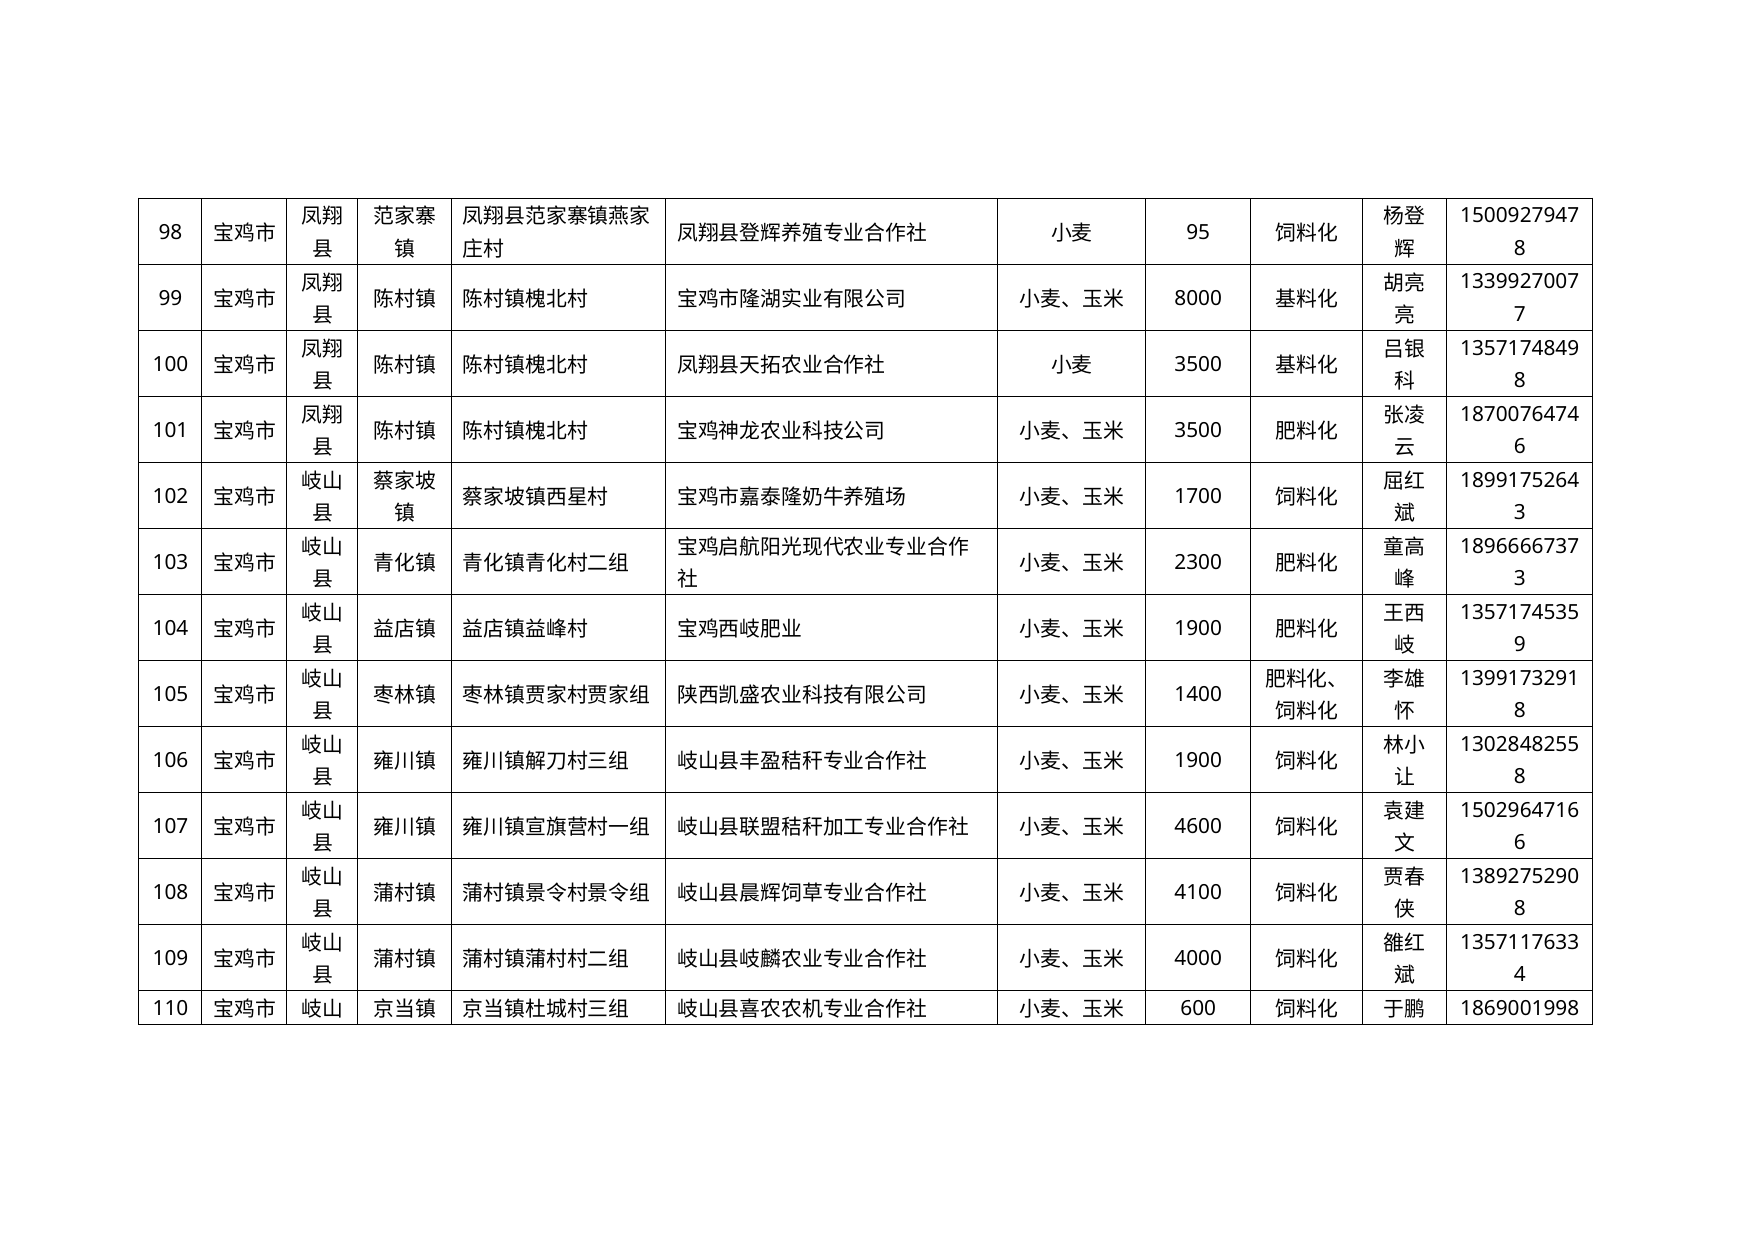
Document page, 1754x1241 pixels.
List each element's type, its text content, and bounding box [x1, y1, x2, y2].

table_cell 吕银科 [1363, 331, 1446, 396]
table_cell 蒲村镇 [358, 925, 451, 990]
table_cell 陕西凯盛农业科技有限公司 [666, 661, 997, 726]
table_cell 贾春侠 [1363, 859, 1446, 924]
table_cell 于鹏飞 [1363, 991, 1446, 1024]
table_cell 小麦、玉米 [998, 727, 1145, 792]
table_cell 小麦、玉米 [998, 661, 1145, 726]
table_cell 屈红斌 [1363, 463, 1446, 528]
table_cell 小麦、玉米 [998, 265, 1145, 330]
table_cell 岐山县丰盈秸秆专业合作社 [666, 727, 997, 792]
table_cell 99 [139, 265, 201, 330]
table_cell 岐山县 [287, 463, 357, 528]
table_cell 1900 [1146, 595, 1250, 660]
table_cell 98 [139, 199, 201, 264]
table_cell 青化镇青化村二组 [452, 529, 665, 594]
table_cell 凤翔县 [287, 265, 357, 330]
table_cell 107 [139, 793, 201, 858]
table_cell 110 [139, 991, 201, 1024]
table_cell 益店镇 [358, 595, 451, 660]
table_cell 凤翔县 [287, 331, 357, 396]
table_cell 600 [1146, 991, 1250, 1024]
table_cell 13028482558 [1447, 727, 1592, 792]
table_cell 105 [139, 661, 201, 726]
table_cell 小麦、玉米 [998, 397, 1145, 462]
table_cell 102 [139, 463, 201, 528]
table_cell 益店镇益峰村 [452, 595, 665, 660]
table_cell 岐山县 [287, 925, 357, 990]
table_cell 1700 [1146, 463, 1250, 528]
table_cell 宝鸡市 [202, 991, 286, 1024]
table_cell 101 [139, 397, 201, 462]
table_cell 宝鸡市 [202, 859, 286, 924]
table_cell 103 [139, 529, 201, 594]
table_cell 岐山县晨辉饲草专业合作社 [666, 859, 997, 924]
table_cell 4100 [1146, 859, 1250, 924]
table_cell 小麦、玉米 [998, 991, 1145, 1024]
table_cell 小麦、玉米 [998, 529, 1145, 594]
table_cell 3500 [1146, 331, 1250, 396]
table_cell 106 [139, 727, 201, 792]
table_cell 雒红斌 [1363, 925, 1446, 990]
table_cell 凤翔县 [287, 397, 357, 462]
table_cell 凤翔县范家寨镇燕家庄村 [452, 199, 665, 264]
table_cell 18966667373 [1447, 529, 1592, 594]
table_cell 13571176334 [1447, 925, 1592, 990]
table_cell 京当镇 [358, 991, 451, 1024]
table_cell 雍川镇 [358, 793, 451, 858]
table_cell 13991732918 [1447, 661, 1592, 726]
table_cell 岐山县联盟秸秆加工专业合作社 [666, 793, 997, 858]
table_cell 岐山县 [287, 595, 357, 660]
table_cell 蔡家坡镇西星村 [452, 463, 665, 528]
table_cell 雍川镇解刀村三组 [452, 727, 665, 792]
table_cell 饲料化 [1251, 925, 1362, 990]
table_cell 小麦、玉米 [998, 793, 1145, 858]
table_cell 陈村镇 [358, 265, 451, 330]
table_cell 雍川镇 [358, 727, 451, 792]
table_cell 凤翔县天拓农业合作社 [666, 331, 997, 396]
table_cell 蒲村镇景令村景令组 [452, 859, 665, 924]
table_cell 雍川镇宣旗营村一组 [452, 793, 665, 858]
table_cell 岐山县 [287, 859, 357, 924]
table_cell 胡亮亮 [1363, 265, 1446, 330]
table_cell 肥料化 [1251, 595, 1362, 660]
table_cell 肥料化 [1251, 529, 1362, 594]
table_cell 宝鸡市 [202, 463, 286, 528]
table_cell 枣林镇 [358, 661, 451, 726]
table_cell 饲料化 [1251, 199, 1362, 264]
table_cell 2300 [1146, 529, 1250, 594]
table_cell 岐山县 [287, 991, 357, 1024]
table_cell 陈村镇槐北村 [452, 265, 665, 330]
table_cell 宝鸡市 [202, 925, 286, 990]
table_cell 宝鸡市 [202, 529, 286, 594]
table_cell 13399270077 [1447, 265, 1592, 330]
table_cell 陈村镇槐北村 [452, 331, 665, 396]
table_cell 15029647166 [1447, 793, 1592, 858]
table_cell 8000 [1146, 265, 1250, 330]
table_cell 陈村镇槐北村 [452, 397, 665, 462]
table_cell 林小让 [1363, 727, 1446, 792]
table_cell 宝鸡市 [202, 265, 286, 330]
table_cell 104 [139, 595, 201, 660]
table_cell 18700764746 [1447, 397, 1592, 462]
table_cell 宝鸡神龙农业科技公司 [666, 397, 997, 462]
table_cell 13892752908 [1447, 859, 1592, 924]
table_cell 宝鸡市 [202, 661, 286, 726]
table_cell 4000 [1146, 925, 1250, 990]
table_cell 岐山县 [287, 727, 357, 792]
table_cell 109 [139, 925, 201, 990]
table_cell 岐山县 [287, 661, 357, 726]
table_cell 童高峰 [1363, 529, 1446, 594]
table_cell 13571745359 [1447, 595, 1592, 660]
table_cell 100 [139, 331, 201, 396]
table_cell 宝鸡市嘉泰隆奶牛养殖场 [666, 463, 997, 528]
table_cell 岐山县岐麟农业专业合作社 [666, 925, 997, 990]
table_cell 宝鸡市 [202, 727, 286, 792]
table_cell 杨登辉 [1363, 199, 1446, 264]
table_cell 陈村镇 [358, 331, 451, 396]
table_cell 京当镇杜城村三组 [452, 991, 665, 1024]
table_cell 宝鸡市 [202, 397, 286, 462]
table_cell 蒲村镇 [358, 859, 451, 924]
table_cell 王西岐 [1363, 595, 1446, 660]
table_cell 肥料化 [1251, 397, 1362, 462]
table_cell 饲料化 [1251, 859, 1362, 924]
table_cell 1900 [1146, 727, 1250, 792]
table_cell 青化镇 [358, 529, 451, 594]
table_cell 宝鸡西岐肥业 [666, 595, 997, 660]
table_cell 蒲村镇蒲村村二组 [452, 925, 665, 990]
table_cell 张凌云 [1363, 397, 1446, 462]
table_cell 宝鸡市 [202, 199, 286, 264]
table_cell 岐山县 [287, 793, 357, 858]
table_cell 凤翔县 [287, 199, 357, 264]
table_cell 饲料化 [1251, 793, 1362, 858]
table_cell 3500 [1146, 397, 1250, 462]
table_cell 小麦 [998, 331, 1145, 396]
table_cell 1400 [1146, 661, 1250, 726]
table_cell 范家寨镇 [358, 199, 451, 264]
table_cell 凤翔县登辉养殖专业合作社 [666, 199, 997, 264]
table_cell 饲料化 [1251, 991, 1362, 1024]
table_cell 108 [139, 859, 201, 924]
table_cell 15009279478 [1447, 199, 1592, 264]
table_cell 4600 [1146, 793, 1250, 858]
table_cell 95 [1146, 199, 1250, 264]
table_cell 宝鸡市 [202, 793, 286, 858]
table_cell 13571748498 [1447, 331, 1592, 396]
table_cell 岐山县 [287, 529, 357, 594]
table_cell 李雄怀 [1363, 661, 1446, 726]
table_cell 宝鸡市隆湖实业有限公司 [666, 265, 997, 330]
table_cell 基料化 [1251, 331, 1362, 396]
table_cell 小麦、玉米 [998, 595, 1145, 660]
table_cell 18690019980 [1447, 991, 1592, 1024]
table_cell 饲料化 [1251, 727, 1362, 792]
table_cell 基料化 [1251, 265, 1362, 330]
table_cell 岐山县喜农农机专业合作社 [666, 991, 997, 1024]
table_cell 肥料化、饲料化 [1251, 661, 1362, 726]
table_cell 宝鸡市 [202, 331, 286, 396]
table_cell 陈村镇 [358, 397, 451, 462]
table_cell 枣林镇贾家村贾家组 [452, 661, 665, 726]
table_cell 小麦、玉米 [998, 925, 1145, 990]
table_cell 小麦、玉米 [998, 859, 1145, 924]
table_cell 小麦 [998, 199, 1145, 264]
table_cell 宝鸡启航阳光现代农业专业合作社 [666, 529, 997, 594]
table_cell 蔡家坡镇 [358, 463, 451, 528]
table_cell 宝鸡市 [202, 595, 286, 660]
table_cell 袁建文 [1363, 793, 1446, 858]
table_cell 18991752643 [1447, 463, 1592, 528]
table_cell 小麦、玉米 [998, 463, 1145, 528]
table_cell 饲料化 [1251, 463, 1362, 528]
